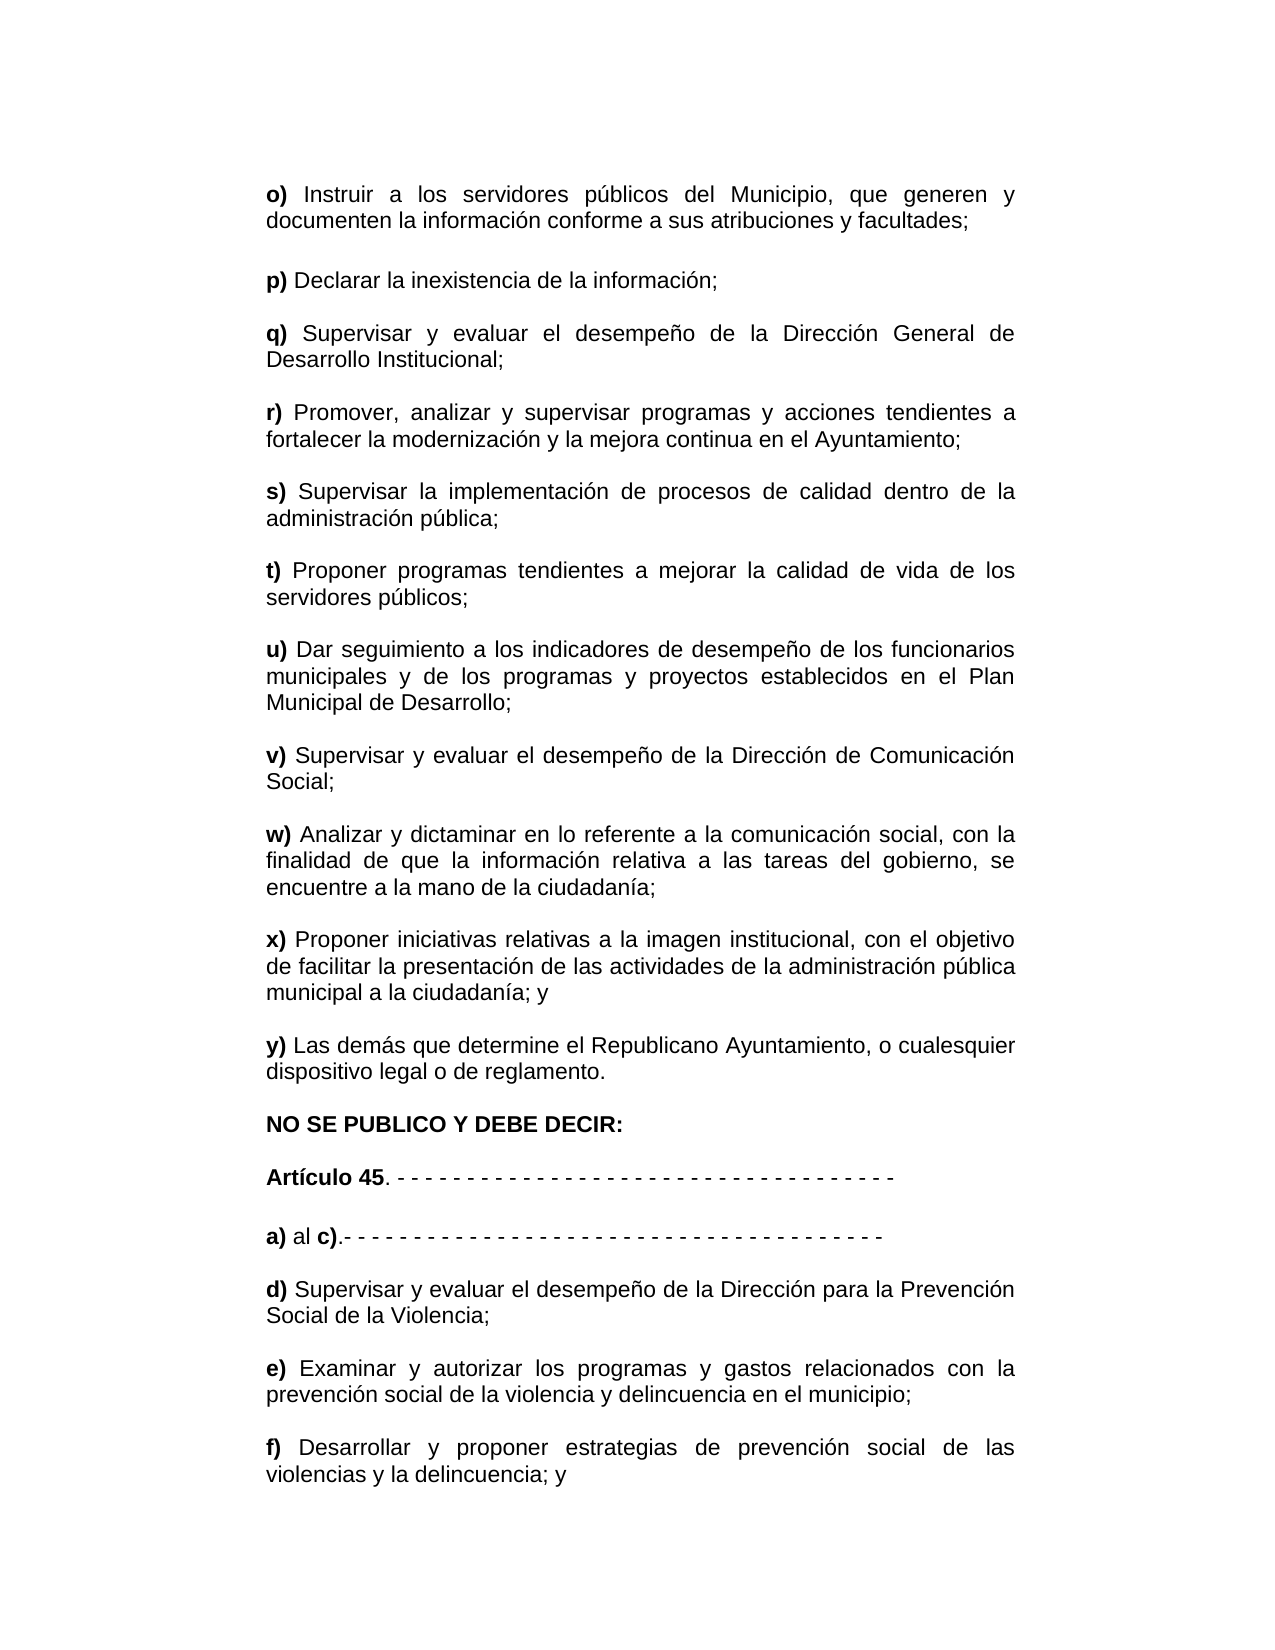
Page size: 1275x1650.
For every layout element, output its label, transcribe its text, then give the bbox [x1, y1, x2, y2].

text a) al c).- - - - - - - - - - - - - - - - - - - - - - - - - - - - - - - - - - - - - - - [266, 1223, 1016, 1250]
text f) Desarrollar y proponer estrategias de prevención social de las violencias y la delincuencia; y [266, 1434, 1016, 1487]
text o) Instruir a los servidores públicos del Municipio, que generen y documenten la información conforme a sus atribuciones y facultades; [266, 181, 1016, 234]
text p) Declarar la inexistencia de la información; [266, 267, 1016, 294]
text w) Analizar y dictaminar en lo referente a la comunicación social, con la finalidad de que la información relativa a las tareas del gobierno, se encuentre a la mano de la ciudadanía; [266, 821, 1016, 900]
text u) Dar seguimiento a los indicadores de desempeño de los funcionarios municipales y de los programas y proyectos establecidos en el Plan Municipal de Desarrollo; [266, 636, 1016, 715]
text e) Examinar y autorizar los programas y gastos relacionados con la prevención social de la violencia y delincuencia en el municipio; [266, 1355, 1016, 1408]
text d) Supervisar y evaluar el desempeño de la Dirección para la Prevención Social de la Violencia; [266, 1276, 1016, 1329]
text Artículo 45. - - - - - - - - - - - - - - - - - - - - - - - - - - - - - - - - - - - - [266, 1163, 1016, 1190]
text t) Proponer programas tendientes a mejorar la calidad de vida de los servidores públicos; [266, 557, 1016, 610]
text s) Supervisar la implementación de procesos de calidad dentro de la administración pública; [266, 478, 1016, 531]
text v) Supervisar y evaluar el desempeño de la Dirección de Comunicación Social; [266, 742, 1016, 794]
text NO SE PUBLICO Y DEBE DECIR: [266, 1111, 1016, 1137]
text y) Las demás que determine el Republicano Ayuntamiento, o cualesquier dispositivo legal o de reglamento. [266, 1032, 1016, 1084]
text q) Supervisar y evaluar el desempeño de la Dirección General de Desarrollo Institucional; [266, 320, 1016, 373]
text x) Proponer iniciativas relativas a la imagen institucional, con el objetivo de facilitar la presentación de las actividades de la administración pública municipal a la ciudadanía; y [266, 926, 1016, 1005]
text r) Promover, analizar y supervisar programas y acciones tendientes a fortalecer la modernización y la mejora continua en el Ayuntamiento; [266, 399, 1016, 452]
